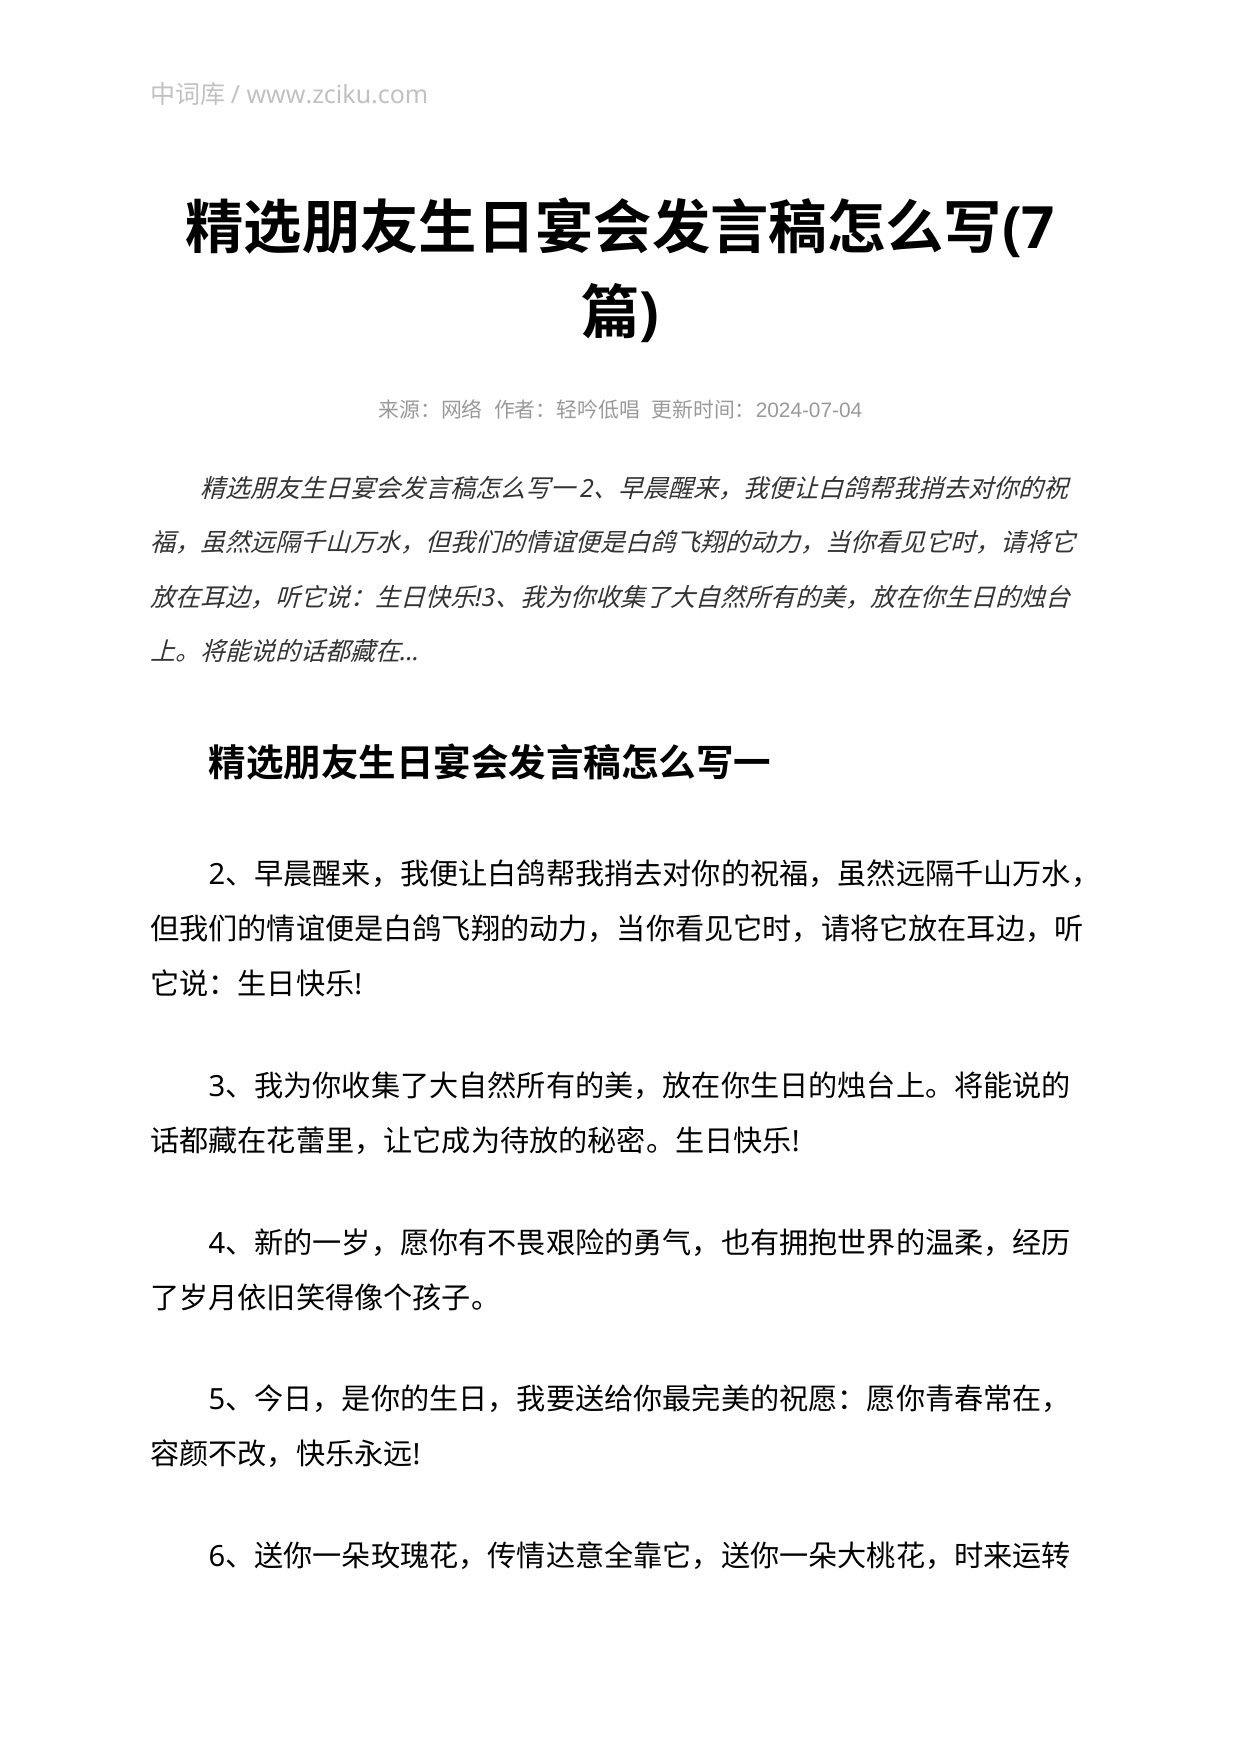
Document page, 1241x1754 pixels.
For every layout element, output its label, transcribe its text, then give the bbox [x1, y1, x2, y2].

text 3、我为你收集了大自然所有的美，放在你生日的烛台上。将能说的话都藏在花蕾里，让它成为待放的秘密。生日快乐! [150, 1062, 1090, 1159]
subtitle 精选朋友生日宴会发言稿怎么写(7篇) [150, 181, 1090, 351]
text 来源：网络 作者：轻吟低唱 更新时间：2024-07-04 [150, 398, 1090, 422]
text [150, 1533, 1090, 1575]
text 5、今日，是你的生日，我要送给你最完美的祝愿：愿你青春常在，容颜不改，快乐永远! [150, 1376, 1090, 1473]
text 2、早晨醒来，我便让白鸽帮我捎去对你的祝福，虽然远隔千山万水，但我们的情谊便是白鸽飞翔的动力，当你看见它时，请将它放在耳边，听它说：生日快乐! [150, 850, 1090, 1003]
text 精选朋友生日宴会发言稿怎么写一2、早晨醒来，我便让白鸽帮我捎去对你的祝福，虽然远隔千山万水，但我们的情谊便是白鸽飞翔的动力，当你看见它时，请将它放在耳边，听它说：生日快乐!3、我为你收集了大自然所有的美，放在你生日的烛台上。将能说的话都藏在... [150, 468, 1090, 668]
text 精选朋友生日宴会发言稿怎么写一 [150, 733, 1090, 787]
text 4、新的一岁，愿你有不畏艰险的勇气，也有拥抱世界的温柔，经历了岁月依旧笑得像个孩子。 [150, 1219, 1090, 1316]
